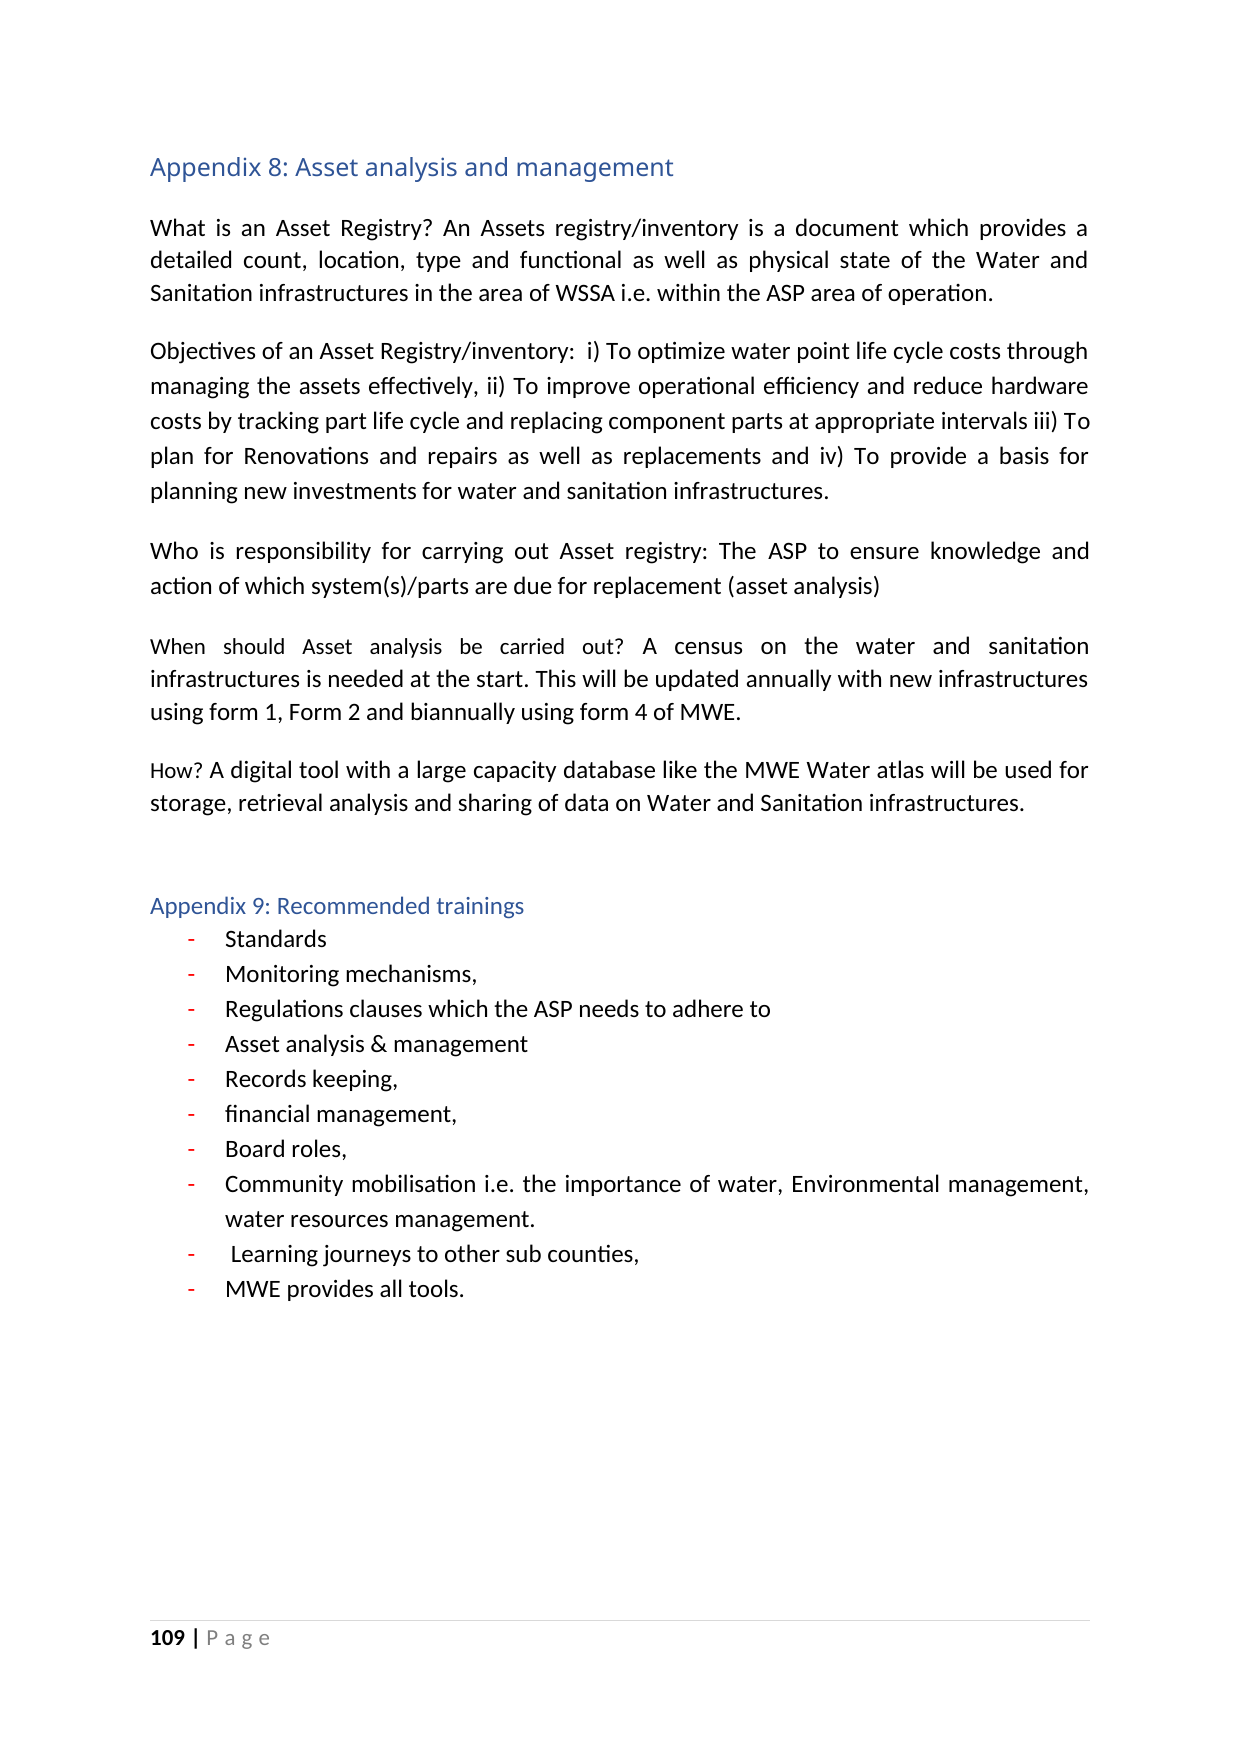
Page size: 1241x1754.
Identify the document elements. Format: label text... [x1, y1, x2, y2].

list Standards [187, 923, 1090, 953]
text How? A digital tool with a large capacity database like the MWE Water atlas will be used for storage, retrieval analysis and sharing of data on Water and Sanitation infrastructures. [150, 754, 1090, 818]
text Who is responsibility for carrying out Asset registry: The ASP to ensure knowledge and action of which system(s)/parts are due for replacement (asset analysis) [150, 536, 1090, 601]
list Regulations clauses which the ASP needs to adhere to [187, 993, 1090, 1023]
list Records keeping, [187, 1063, 1090, 1093]
list Asset analysis & management [187, 1028, 1090, 1058]
list MWE provides all tools. [187, 1273, 1090, 1303]
list Community mobilisation i.e. the importance of water, Environmental management, water resources management. [187, 1168, 1090, 1233]
subtitle Appendix 9: Recommended trainings [150, 890, 1090, 920]
text What is an Asset Registry? An Assets registry/inventory is a document which provides a detailed count, location, type and functional as well as physical state of the Water and Sanitation infrastructures in the area of WSSA i.e. within the ASP area of operation. [150, 212, 1090, 308]
text When should Asset analysis be carried out? A census on the water and sanitation infrastructures is needed at the start. This will be updated annually with new infrastructures using form 1, Form 2 and biannually using form 4 of MWE. [150, 631, 1090, 727]
list Monitoring mechanisms, [187, 958, 1090, 988]
subtitle Appendix 8: Asset analysis and management [150, 150, 1090, 184]
list Board roles, [187, 1133, 1090, 1163]
text Objectives of an Asset Registry/inventory: i) To optimize water point life cycle costs through managing the assets effectively, ii) To improve operational efficiency and reduce hardware costs by tracking part life cycle and replacing component parts at appropriate intervals iii) To plan for Renovations and repairs as well as replacements and iv) To provide a basis for planning new investments for water and sanitation infrastructures. [150, 336, 1090, 506]
list financial management, [187, 1098, 1090, 1128]
list Learning journeys to other sub counties, [187, 1238, 1090, 1268]
